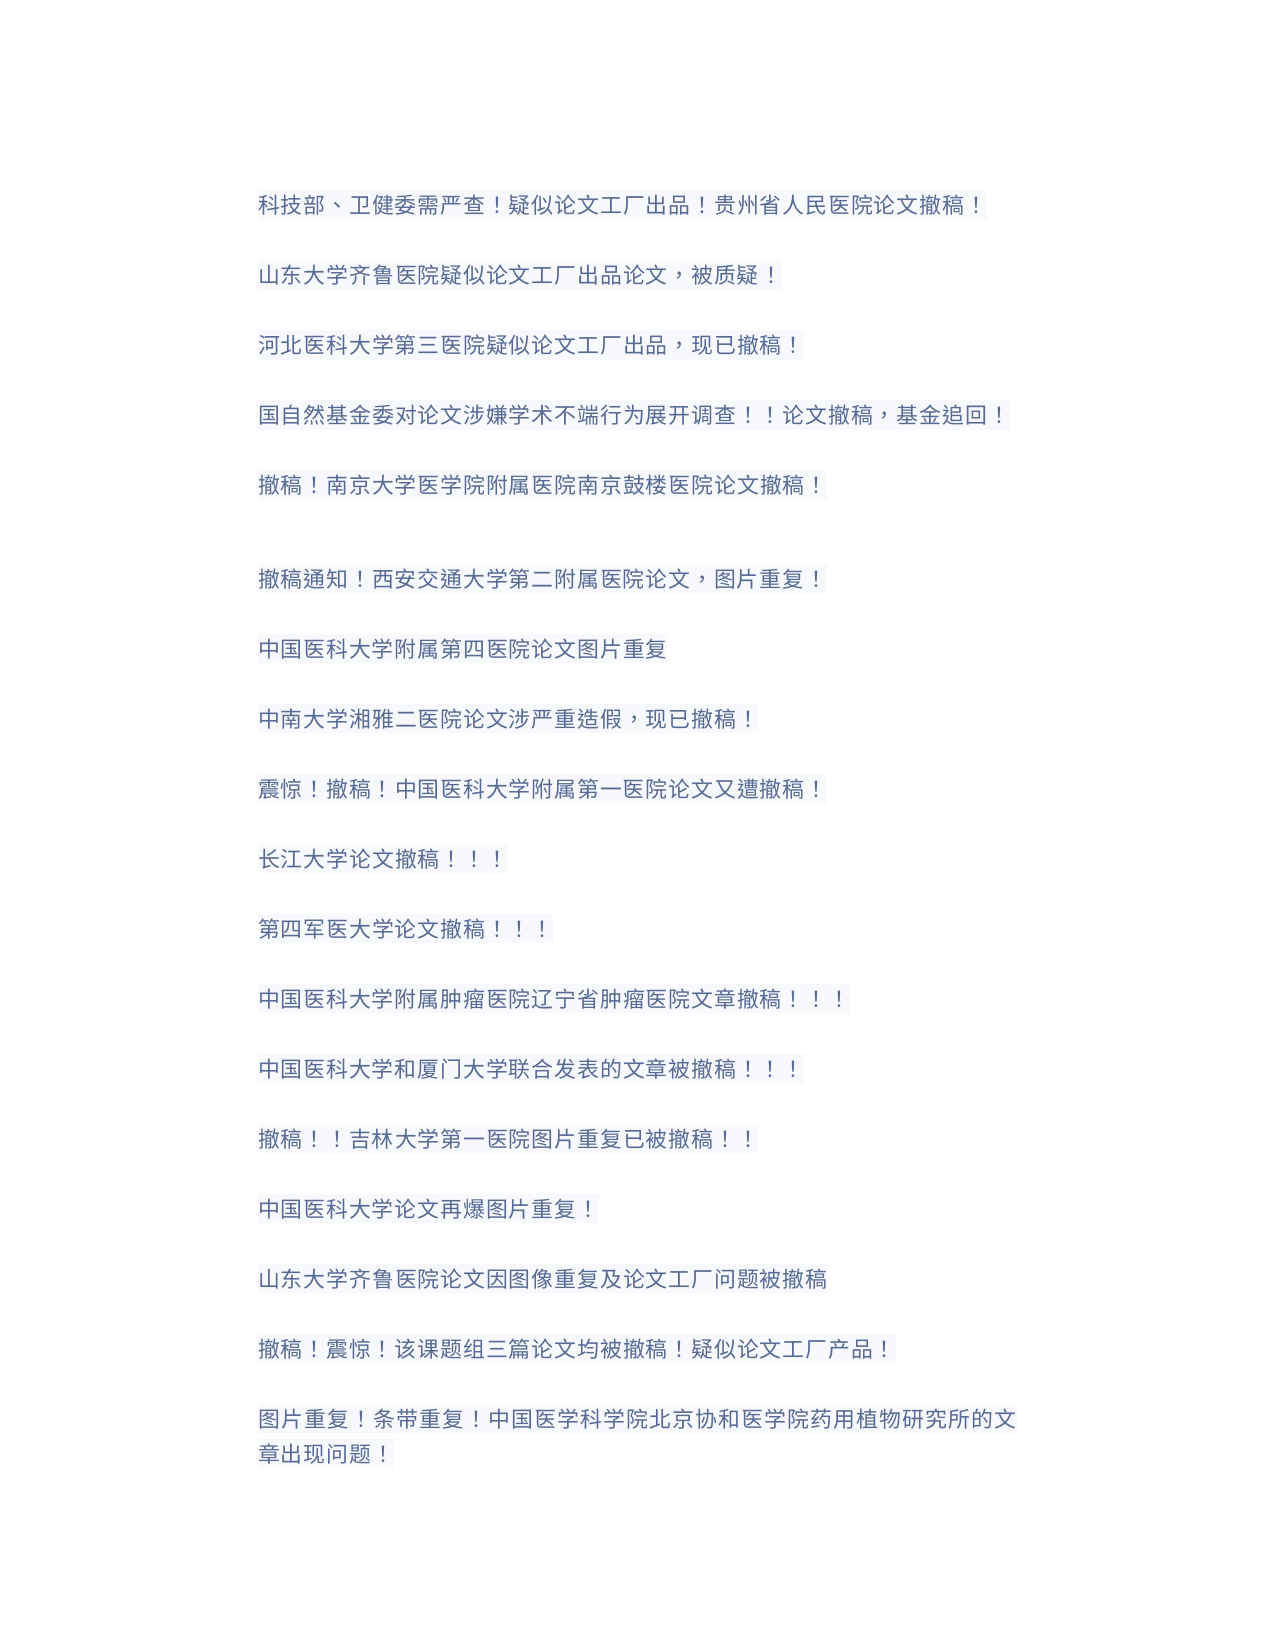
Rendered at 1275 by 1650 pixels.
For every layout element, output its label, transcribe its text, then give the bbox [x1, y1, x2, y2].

text 图片重复！条带重复！中国医学科学院北京协和医学院药用植物研究所的文章出现问题！ [258, 1433, 1017, 1468]
text 中国医科大学论文再爆图片重复！ [258, 1188, 1017, 1223]
text 国自然基金委对论文涉嫌学术不端行为展开调查！！论文撤稿，基金追回！ [258, 395, 1017, 430]
text 科技部、卫健委需严查！疑似论文工厂出品！贵州省人民医院论文撤稿！ [258, 185, 1017, 220]
text 长江大学论文撤稿！！！ [258, 838, 1017, 873]
text 山东大学齐鲁医院论文因图像重复及论文工厂问题被撤稿 [258, 1258, 1017, 1293]
text 撤稿通知！西安交通大学第二附属医院论文，图片重复！ [258, 558, 1017, 593]
text 中国医科大学附属第四医院论文图片重复 [258, 628, 1017, 663]
text 撤稿！南京大学医学院附属医院南京鼓楼医院论文撤稿！ [258, 465, 1017, 500]
text 撤稿！震惊！该课题组三篇论文均被撤稿！疑似论文工厂产品！ [258, 1328, 1017, 1363]
text 中国医科大学附属肿瘤医院辽宁省肿瘤医院文章撤稿！！！ [258, 978, 1017, 1013]
text 震惊！撤稿！中国医科大学附属第一医院论文又遭撤稿！ [258, 768, 1017, 803]
text 撤稿！！吉林大学第一医院图片重复已被撤稿！！ [258, 1118, 1017, 1153]
text 中国医科大学和厦门大学联合发表的文章被撤稿！！！ [258, 1048, 1017, 1083]
text 第四军医大学论文撤稿！！！ [258, 908, 1017, 943]
text 山东大学齐鲁医院疑似论文工厂出品论文，被质疑！ [258, 255, 1017, 290]
text 河北医科大学第三医院疑似论文工厂出品，现已撤稿！ [258, 325, 1017, 360]
text 中南大学湘雅二医院论文涉严重造假，现已撤稿！ [258, 698, 1017, 733]
